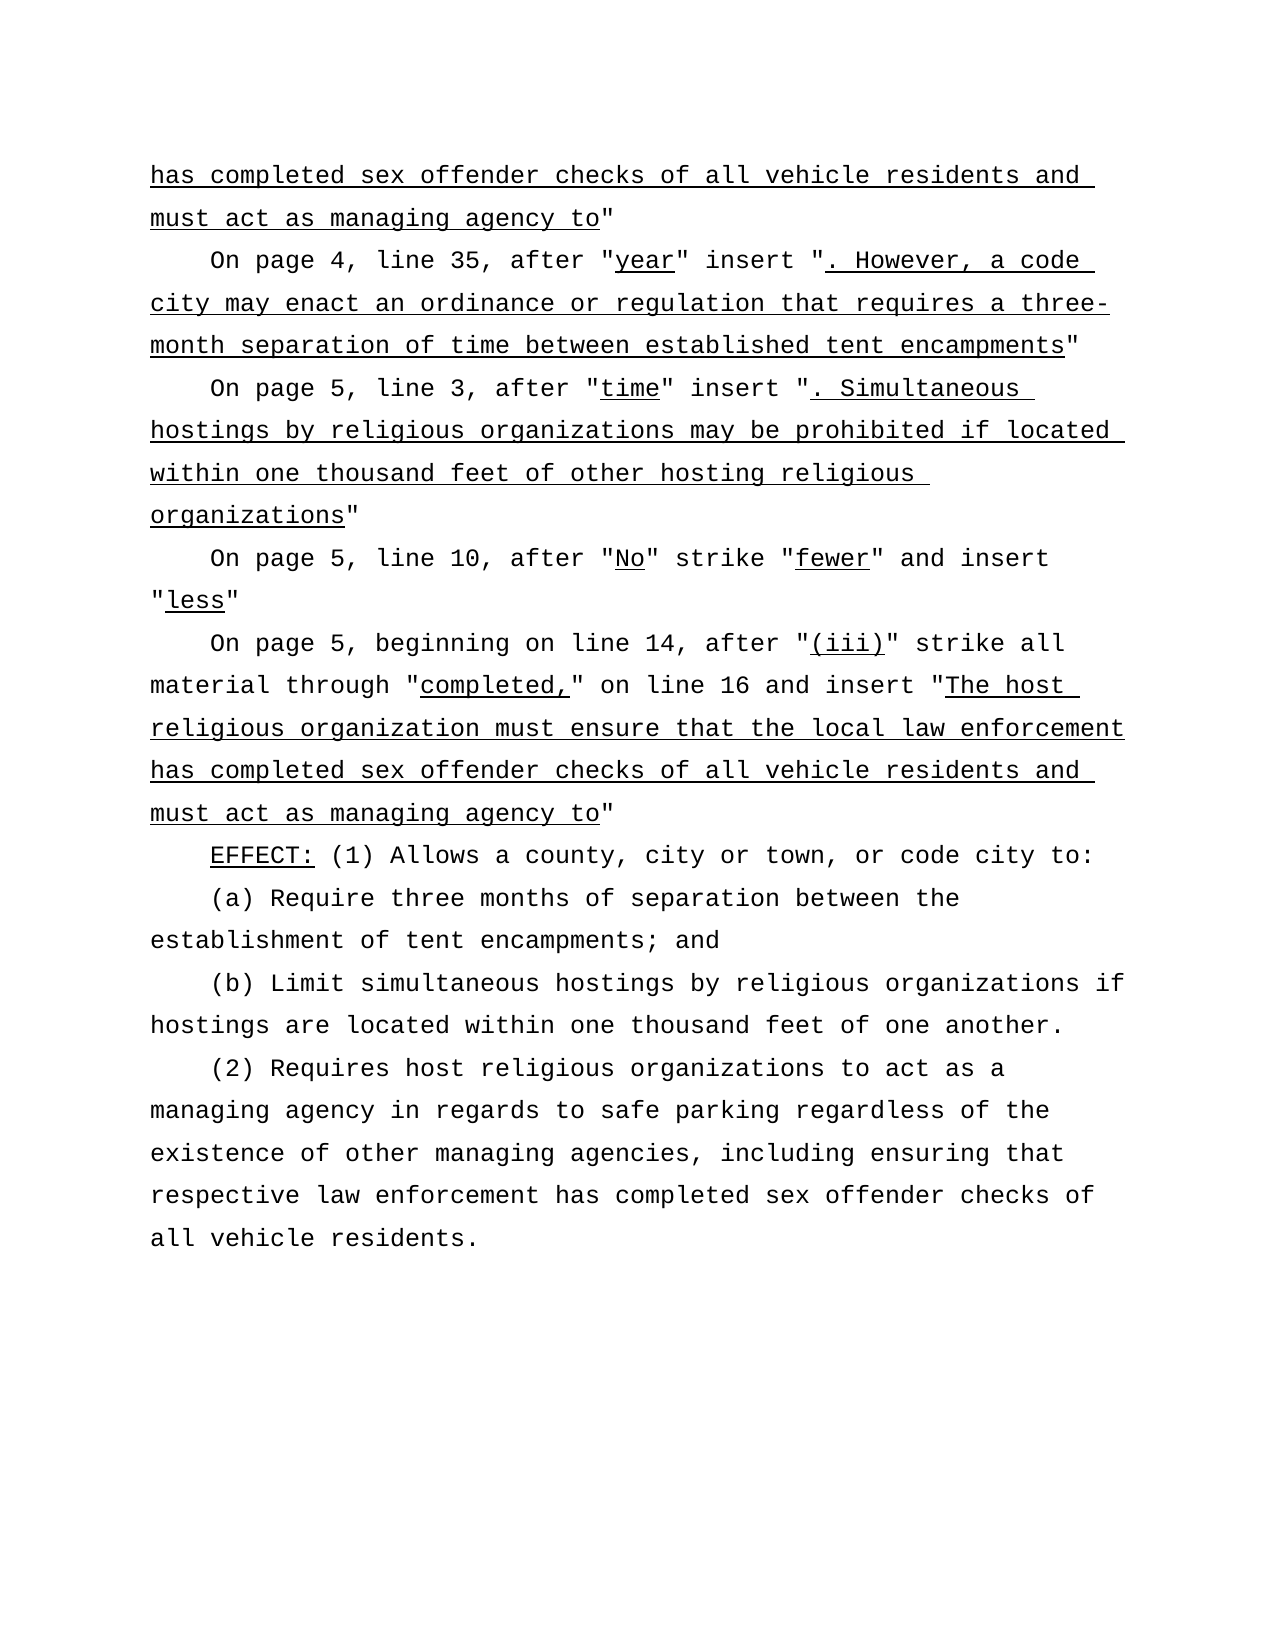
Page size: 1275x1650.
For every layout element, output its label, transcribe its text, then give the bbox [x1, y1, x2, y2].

text On page 4, line 35, after "year" insert ". However, a code city may enact an ordinance or regulation that requires a three-month separation of time between established tent encampments" [150, 235, 1125, 362]
text On page 5, beginning on line 14, after "(iii)" strike all material through "completed," on line 16 and insert "The host religious organization must ensure that the local law enforcement has completed sex offender checks of all vehicle residents and must act as managing agency to" [150, 740, 1125, 830]
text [150, 150, 1125, 235]
text (a) Require three months of separation between the establishment of tent encampments; and [150, 872, 1125, 957]
text (2) Requires host religious organizations to act as a managing agency in regards to safe parking regardless of the existence of other managing agencies, including ensuring that respective law enforcement has completed sex offender checks of all vehicle residents. [150, 1042, 1125, 1255]
text On page 5, line 3, after "time" insert ". Simultaneous hostings by religious organizations may be prohibited if located within one thousand feet of other hosting religious organizations" [150, 362, 1125, 441]
text EFFECT: (1) Allows a county, city or town, or code city to: [150, 830, 1125, 872]
text On page 5, line 3, after "time" insert ". Simultaneous hostings by religious organizations may be prohibited if located within one thousand feet of other hosting religious organizations" [150, 443, 1125, 532]
text (b) Limit simultaneous hostings by religious organizations if hostings are located within one thousand feet of one another. [150, 957, 1125, 1042]
text On page 5, line 10, after "No" strike "fewer" and insert "less" [150, 532, 1125, 617]
text On page 5, beginning on line 14, after "(iii)" strike all material through "completed," on line 16 and insert "The host religious organization must ensure that the local law enforcement has completed sex offender checks of all vehicle residents and must act as managing agency to" [150, 617, 1125, 739]
